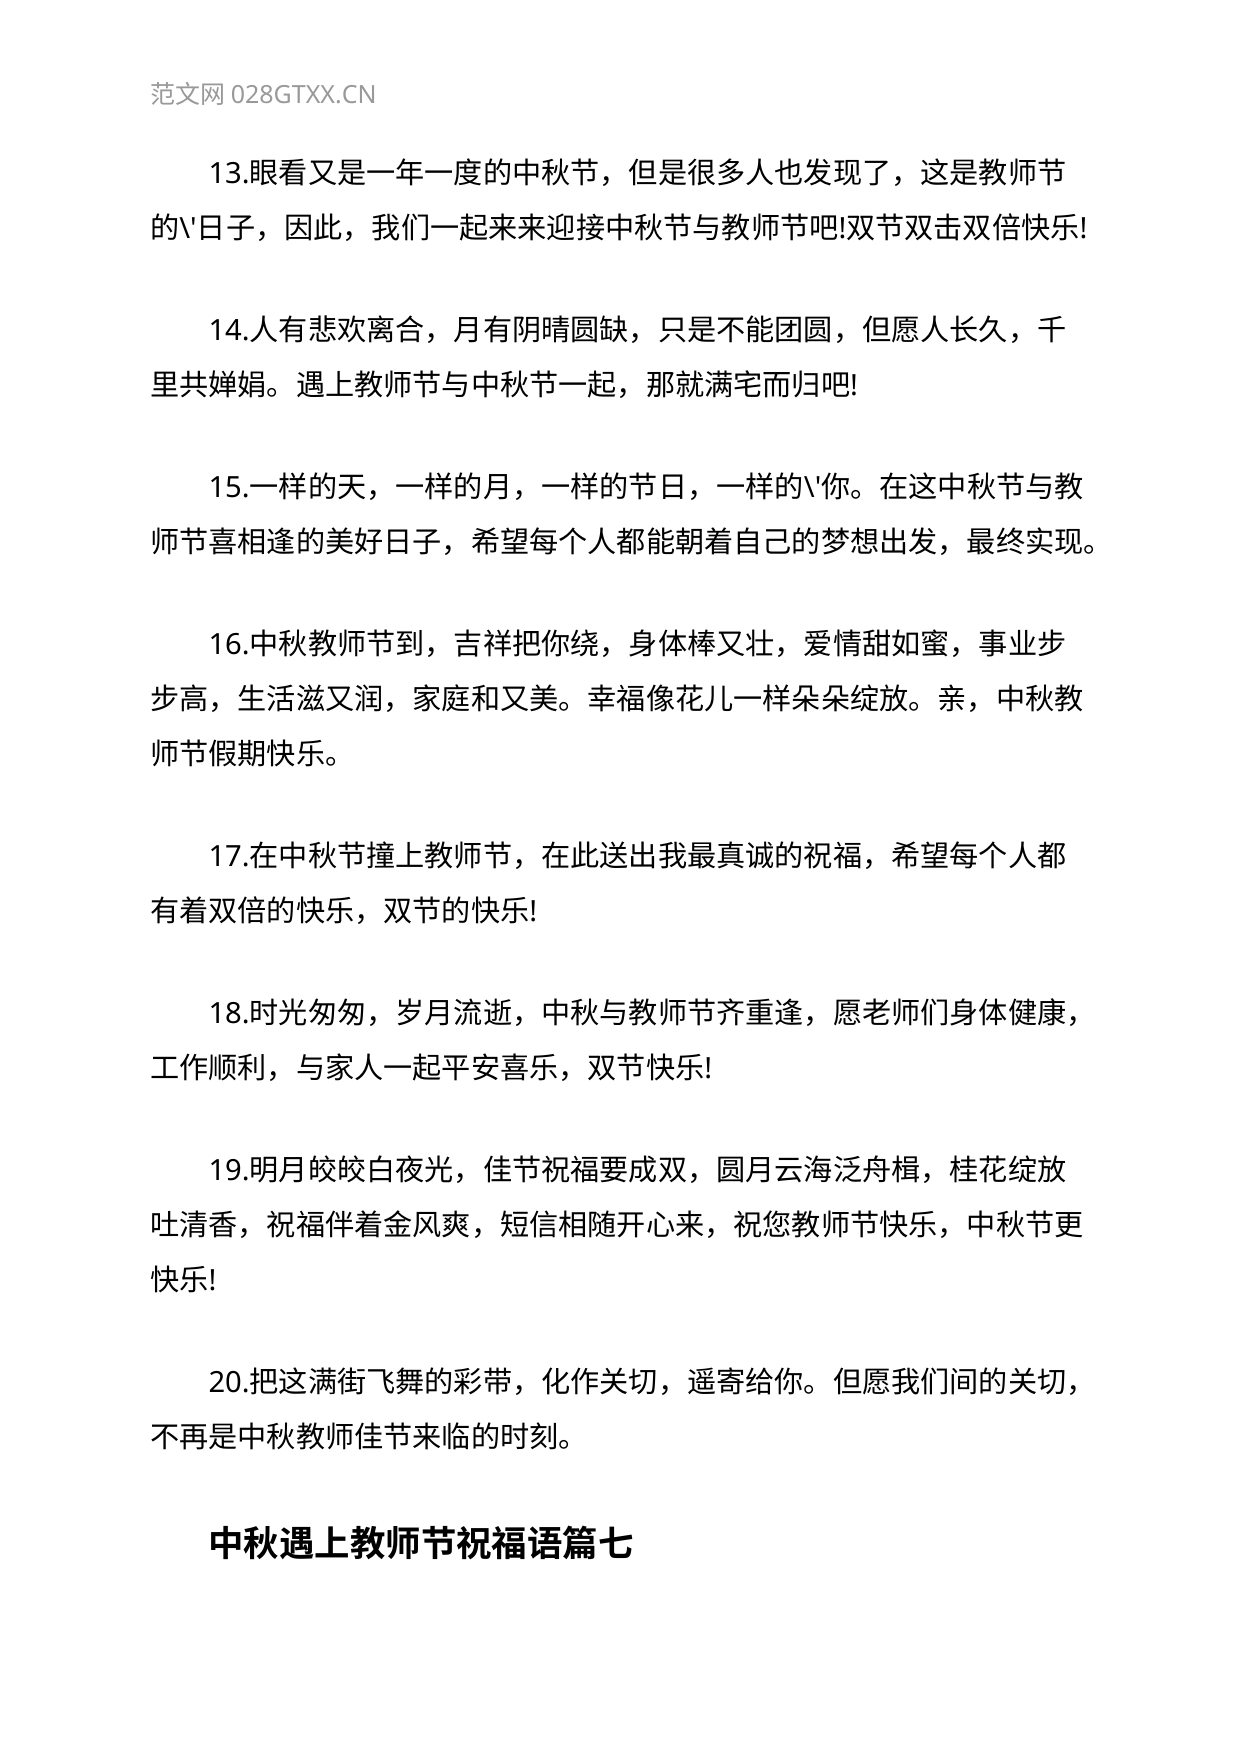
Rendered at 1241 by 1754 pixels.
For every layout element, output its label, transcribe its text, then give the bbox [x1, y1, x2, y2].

text 16.中秋教师节到，吉祥把你绕，身体棒又壮，爱情甜如蜜，事业步步高，生活滋又润，家庭和又美。幸福像花儿一样朵朵绽放。亲，中秋教师节假期快乐。 [150, 621, 1090, 773]
text 19.明月皎皎白夜光，佳节祝福要成双，圆月云海泛舟楫，桂花绽放吐清香，祝福伴着金风爽，短信相随开心来，祝您教师节快乐，中秋节更快乐! [150, 1146, 1090, 1299]
text 17.在中秋节撞上教师节，在此送出我最真诚的祝福，希望每个人都有着双倍的快乐，双节的快乐! [150, 832, 1090, 930]
text 14.人有悲欢离合，月有阴晴圆缺，只是不能团圆，但愿人长久，千里共婵娟。遇上教师节与中秋节一起，那就满宅而归吧! [150, 307, 1090, 404]
text 15.一样的天，一样的月，一样的节日，一样的\'你。在这中秋节与教师节喜相逢的美好日子，希望每个人都能朝着自己的梦想出发，最终实现。 [150, 464, 1090, 561]
text 20.把这满街飞舞的彩带，化作关切，遥寄给你。但愿我们间的关切，不再是中秋教师佳节来临的时刻。 [150, 1358, 1090, 1456]
text 18.时光匆匆，岁月流逝，中秋与教师节齐重逢，愿老师们身体健康，工作顺利，与家人一起平安喜乐，双节快乐! [150, 989, 1090, 1087]
text 13.眼看又是一年一度的中秋节，但是很多人也发现了，这是教师节的\'日子，因此，我们一起来来迎接中秋节与教师节吧!双节双击双倍快乐! [150, 150, 1090, 247]
text 中秋遇上教师节祝福语篇七 [150, 1515, 1090, 1566]
